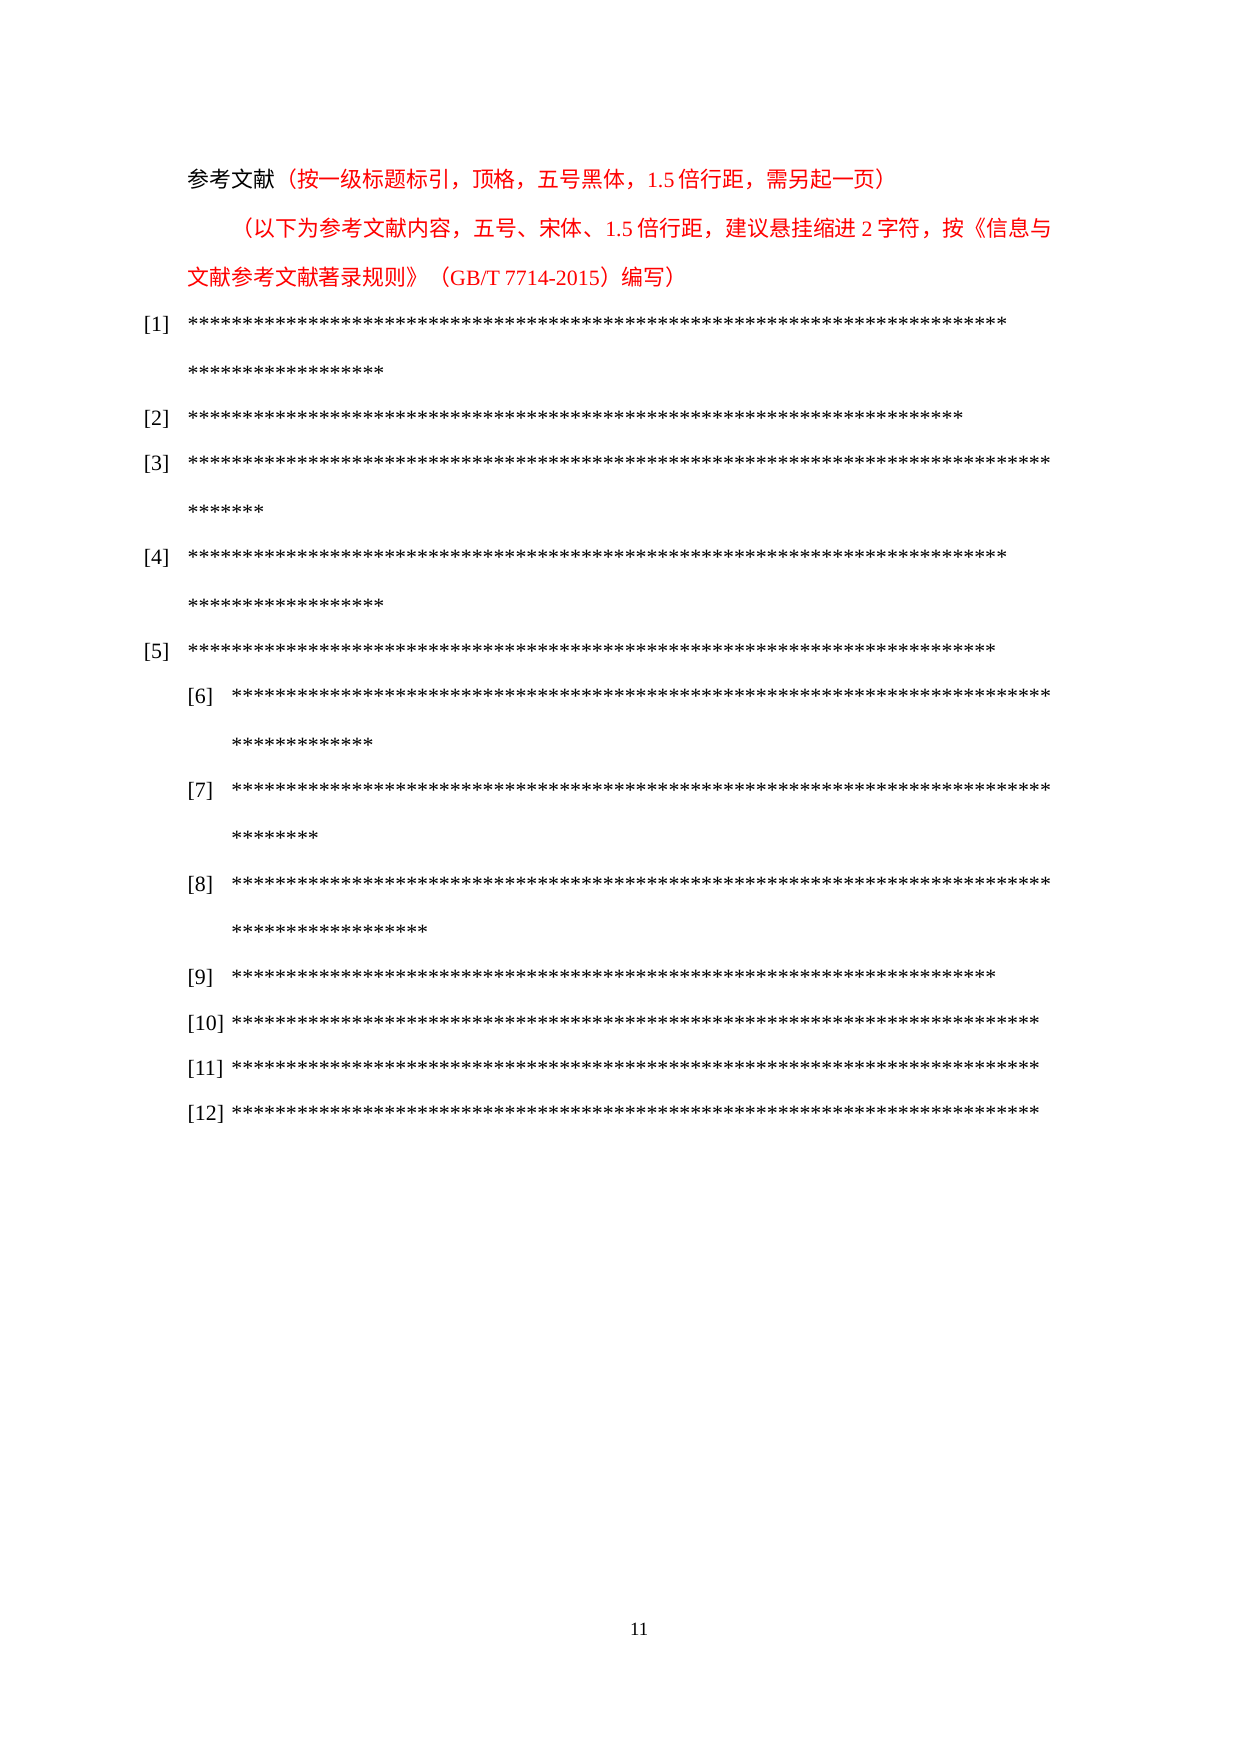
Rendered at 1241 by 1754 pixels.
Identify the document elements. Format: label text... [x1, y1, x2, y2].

list ************************************************************************** [187, 1006, 1053, 1038]
list ************************************************************************** [187, 1096, 1053, 1128]
list *************************************************************************** ****************** [187, 867, 1053, 948]
list *********************************************************************** [144, 401, 1053, 434]
list **************************************************************************************** [187, 679, 1053, 760]
subtitle 参考文献（按一级标题标引，顶格，五号黑体，1.5倍行距，需另起一页） [187, 162, 1053, 194]
list ************************************************************************************** [144, 446, 1053, 528]
text （以下为参考文献内容，五号、宋体、1.5倍行距，建议悬挂缩进2字符，按《信息与文献参考文献著录规则》（GB/T 7714-2015）编写） [187, 210, 1053, 292]
list ************************************************************************** [187, 1051, 1053, 1083]
list *********************************************************************************** [187, 773, 1053, 854]
list *************************************************************************** ****************** [144, 540, 1053, 621]
list ************************************************************************** [144, 634, 1053, 667]
list *************************************************************************** ****************** [144, 307, 1053, 389]
list ********************************************************************** [187, 961, 1053, 993]
